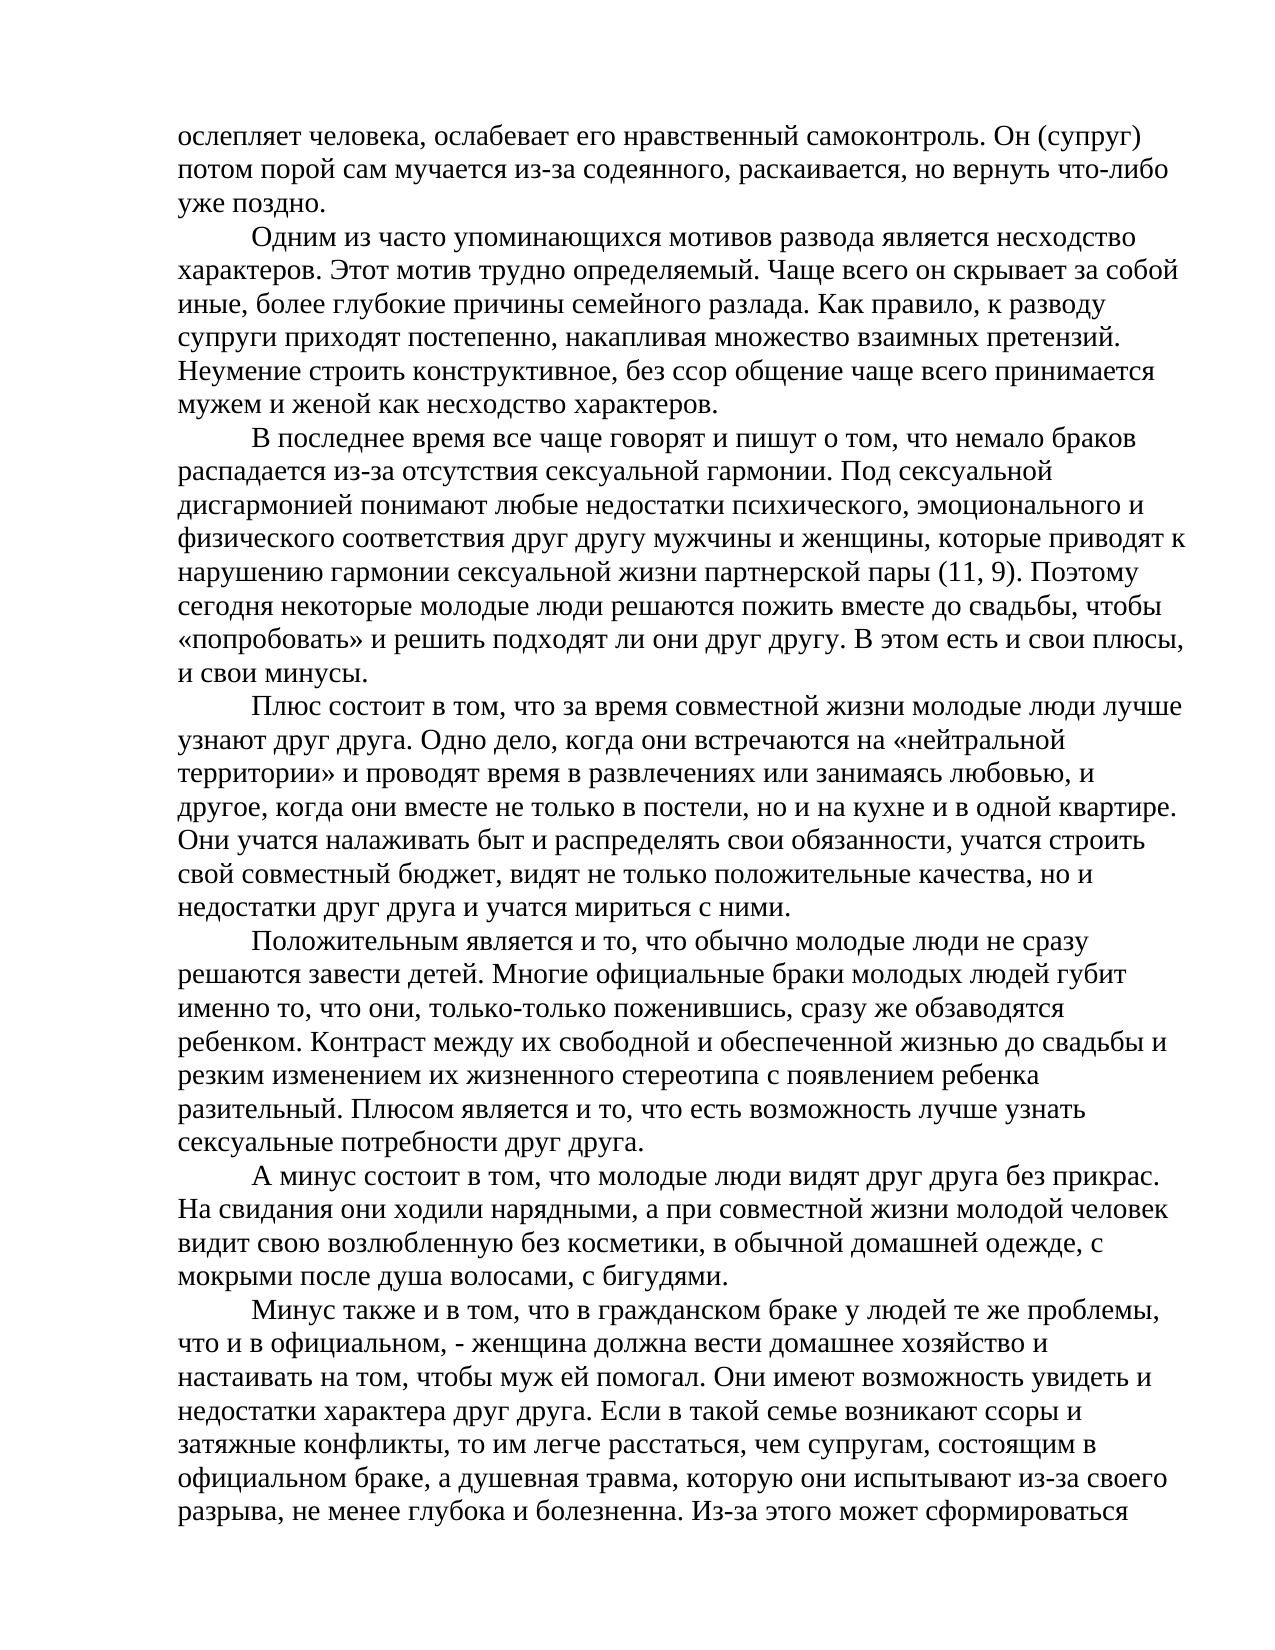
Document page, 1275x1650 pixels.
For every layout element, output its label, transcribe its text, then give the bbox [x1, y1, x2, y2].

text В последнее время все чаще говорят и пишут о том, что немало браков распадается из-за отсутствия сексуальной гармонии. Под сексуальной дисгармонией понимают любые недостатки психического, эмоционального и физического соответствия друг другу мужчины и женщины, которые приводят к нарушению гармонии сексуальной жизни партнерской пары (11, 9). Поэтому сегодня некоторые молодые люди решаются пожить вместе до свадьбы, чтобы «попробовать» и решить подходят ли они друг другу. В этом есть и свои плюсы, и свои минусы. [177, 420, 1186, 688]
text Плюс состоит в том, что за время совместной жизни молодые люди лучше узнают друг друга. Одно дело, когда они встречаются на «нейтральной территории» и проводят время в развлечениях или занимаясь любовью, и другое, когда они вместе не только в постели, но и на кухне и в одной квартире. Они учатся налаживать быт и распределять свои обязанности, учатся строить свой совместный бюджет, видят не только положительные качества, но и недостатки друг друга и учатся мириться с ними. [177, 688, 1186, 923]
text Положительным является и то, что обычно молодые люди не сразу решаются завести детей. Многие официальные браки молодых людей губит именно то, что они, только-только поженившись, сразу же обзаводятся ребенком. Контраст между их свободной и обеспеченной жизнью до свадьбы и резким изменением их жизненного стереотипа с появлением ребенка разительный. Плюсом является и то, что есть возможность лучше узнать сексуальные потребности друг друга. [177, 923, 1186, 1158]
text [177, 1292, 1186, 1527]
text А минус состоит в том, что молодые люди видят друг друга без прикрас. На свидания они ходили нарядными, а при совместной жизни молодой человек видит свою возлюбленную без косметики, в обычной домашней одежде, с мокрыми после душа волосами, с бигудями. [177, 1158, 1186, 1292]
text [177, 118, 1186, 219]
text Одним из часто упоминающихся мотивов развода является несходство характеров. Этот мотив трудно определяемый. Чаще всего он скрывает за собой иные, более глубокие причины семейного разлада. Как правило, к разводу супруги приходят постепенно, накапливая множество взаимных претензий. Неумение строить конструктивное, без ссор общение чаще всего принимается мужем и женой как несходство характеров. [177, 219, 1186, 420]
